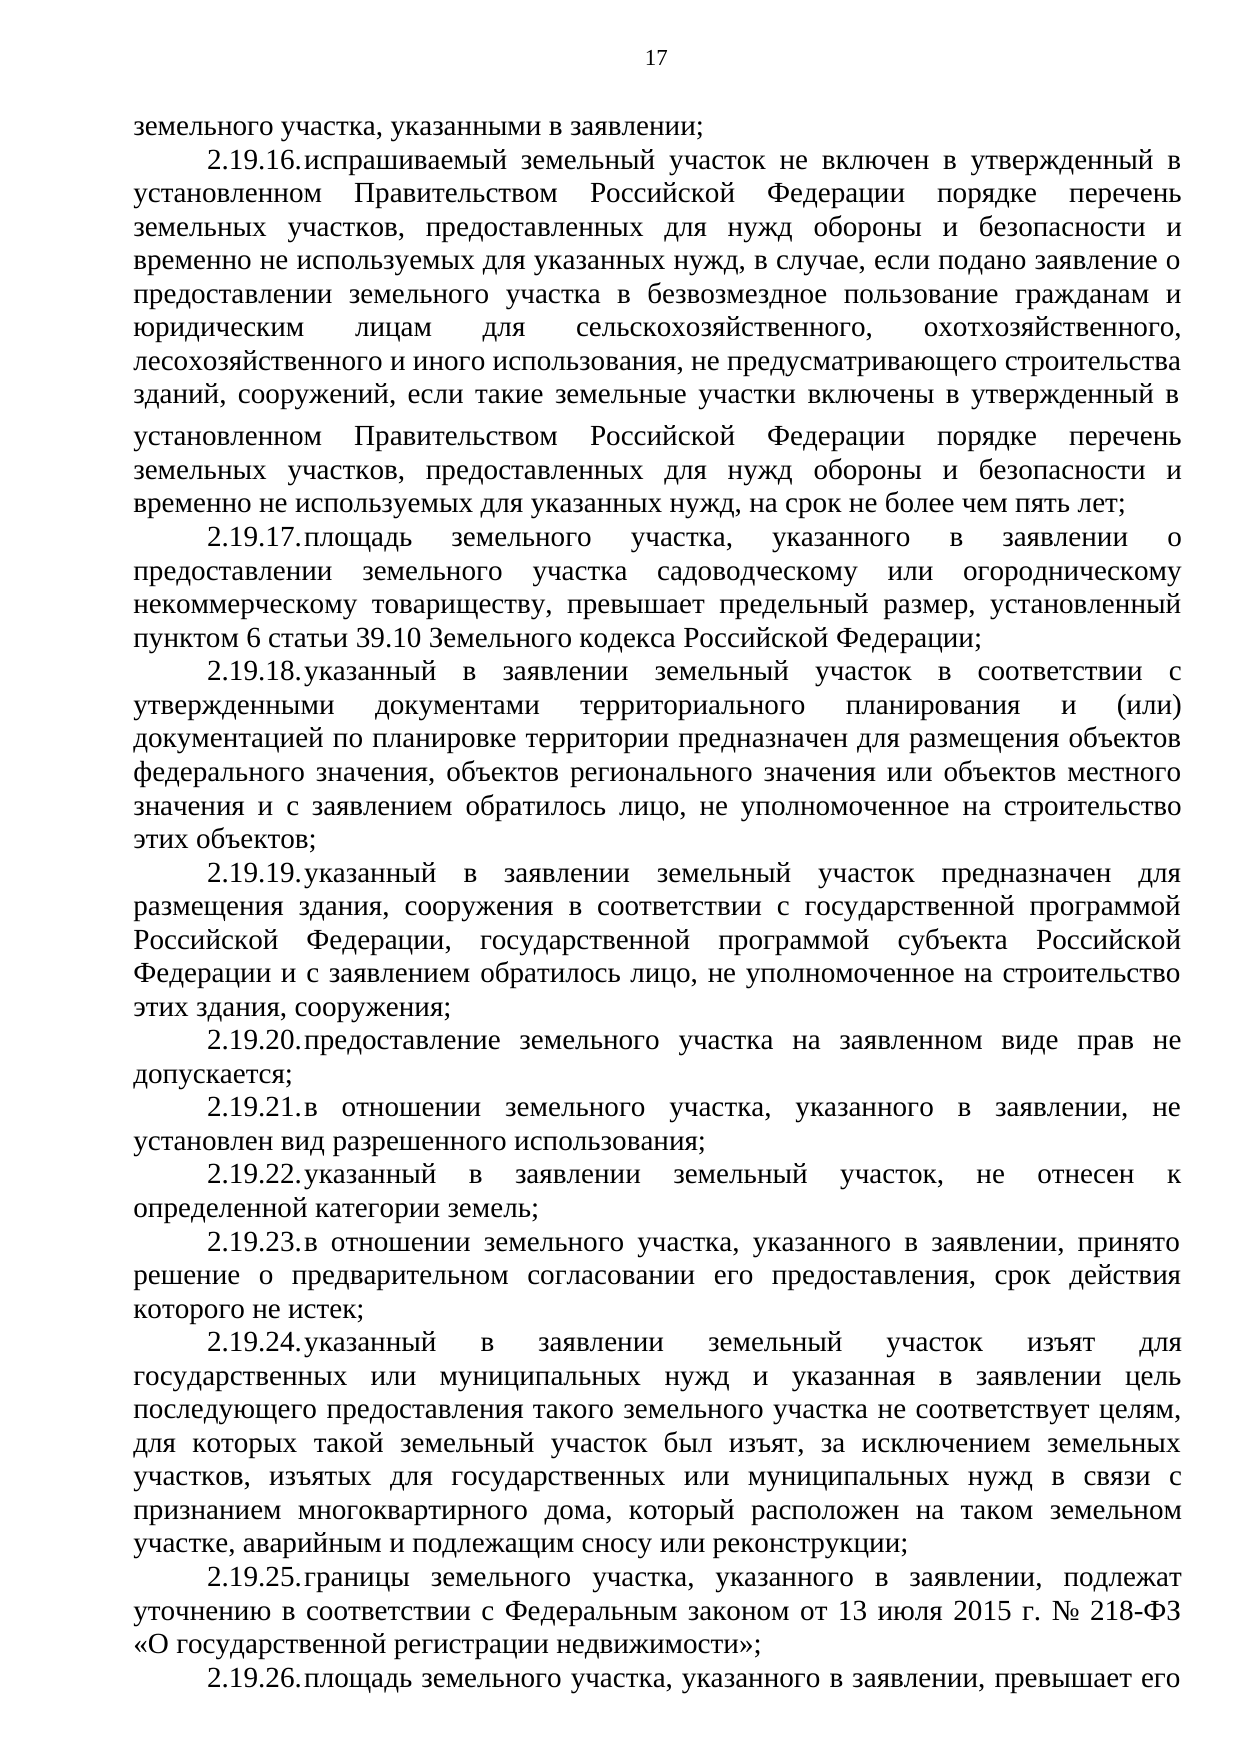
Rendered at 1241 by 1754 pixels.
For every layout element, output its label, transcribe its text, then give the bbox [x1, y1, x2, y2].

list указанный в заявлении земельный участок предназначен для размещения здания, сооружения в соответствии с государственной программой Российской Федерации, государственной программой субъекта Российской Федерации и с заявлением обратилось лицо, не уполномоченное на строительство этих здания, сооружения; [133, 855, 1181, 1022]
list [133, 1660, 1181, 1693]
list предоставление земельного участка на заявленном виде прав не допускается; [133, 1022, 1181, 1089]
list указанный в заявлении земельный участок в соответствии с утвержденными документами территориального планирования и (или) документацией по планировке территории предназначен для размещения объектов федерального значения, объектов регионального значения или объектов местного значения и с заявлением обратилось лицо, не уполномоченное на строительство этих объектов; [133, 653, 1182, 855]
list в отношении земельного участка, указанного в заявлении, не установлен вид разрешенного использования; [133, 1089, 1181, 1157]
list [133, 108, 1182, 142]
list указанный в заявлении земельный участок изъят для государственных или муниципальных нужд и указанная в заявлении цель последующего предоставления такого земельного участка не соответствует целям, для которых такой земельный участок был изъят, за исключением земельных участков, изъятых для государственных или муниципальных нужд в связи с признанием многоквартирного дома, который расположен на таком земельном участке, аварийным и подлежащим сносу или реконструкции; [133, 1324, 1182, 1559]
list испрашиваемый земельный участок не включен в утвержденный в установленном Правительством Российской Федерации порядке перечень земельных участков, предоставленных для нужд обороны и безопасности и временно не используемых для указанных нужд, в случае, если подано заявление о предоставлении земельного участка в безвозмездное пользование гражданам и юридическим лицам для сельскохозяйственного, охотхозяйственного, лесохозяйственного и иного использования, не предусматривающего строительства зданий, сооружений, если такие земельные участки включены в утвержденный в [133, 142, 1182, 410]
text установленном Правительством Российской Федерации порядке перечень земельных участков, предоставленных для нужд обороны и безопасности и временно не используемых для указанных нужд, на срок не более чем пять лет; [133, 418, 1182, 519]
list указанный в заявлении земельный участок, не отнесен к определенной категории земель; [133, 1157, 1181, 1224]
list в отношении земельного участка, указанного в заявлении, принято решение о предварительном согласовании его предоставления, срок действия которого не истек; [133, 1224, 1181, 1324]
list границы земельного участка, указанного в заявлении, подлежат уточнению в соответствии с Федеральным законом от 13 июля 2015 г. № 218-ФЗ «О государственной регистрации недвижимости»; [133, 1559, 1182, 1660]
list площадь земельного участка, указанного в заявлении о предоставлении земельного участка садоводческому или огородническому некоммерческому товариществу, превышает предельный размер, установленный пунктом 6 статьи 39.10 Земельного кодекса Российской Федерации; [133, 519, 1182, 653]
